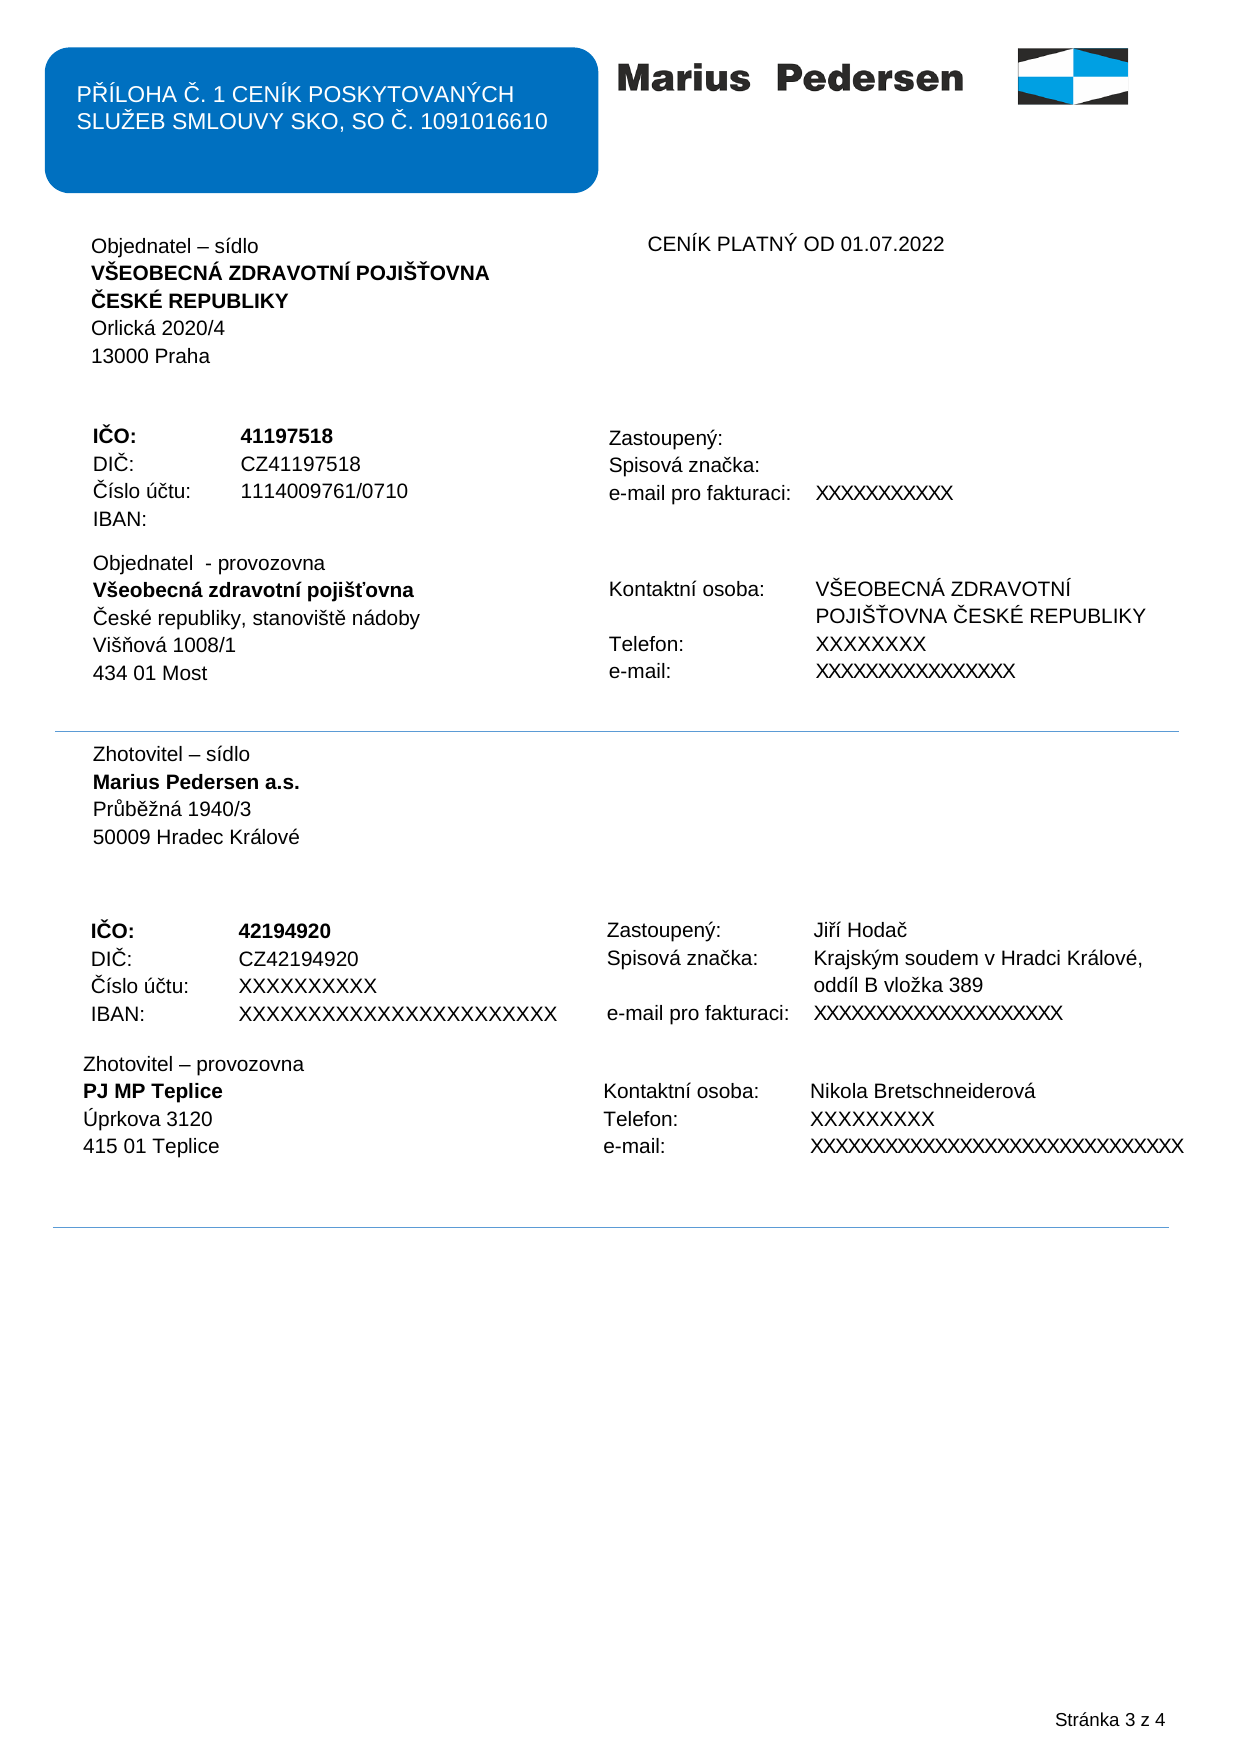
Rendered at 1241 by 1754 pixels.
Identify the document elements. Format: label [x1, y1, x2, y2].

picture [1074, 77, 1129, 105]
picture [1078, 48, 1129, 61]
picture [616, 48, 1073, 105]
